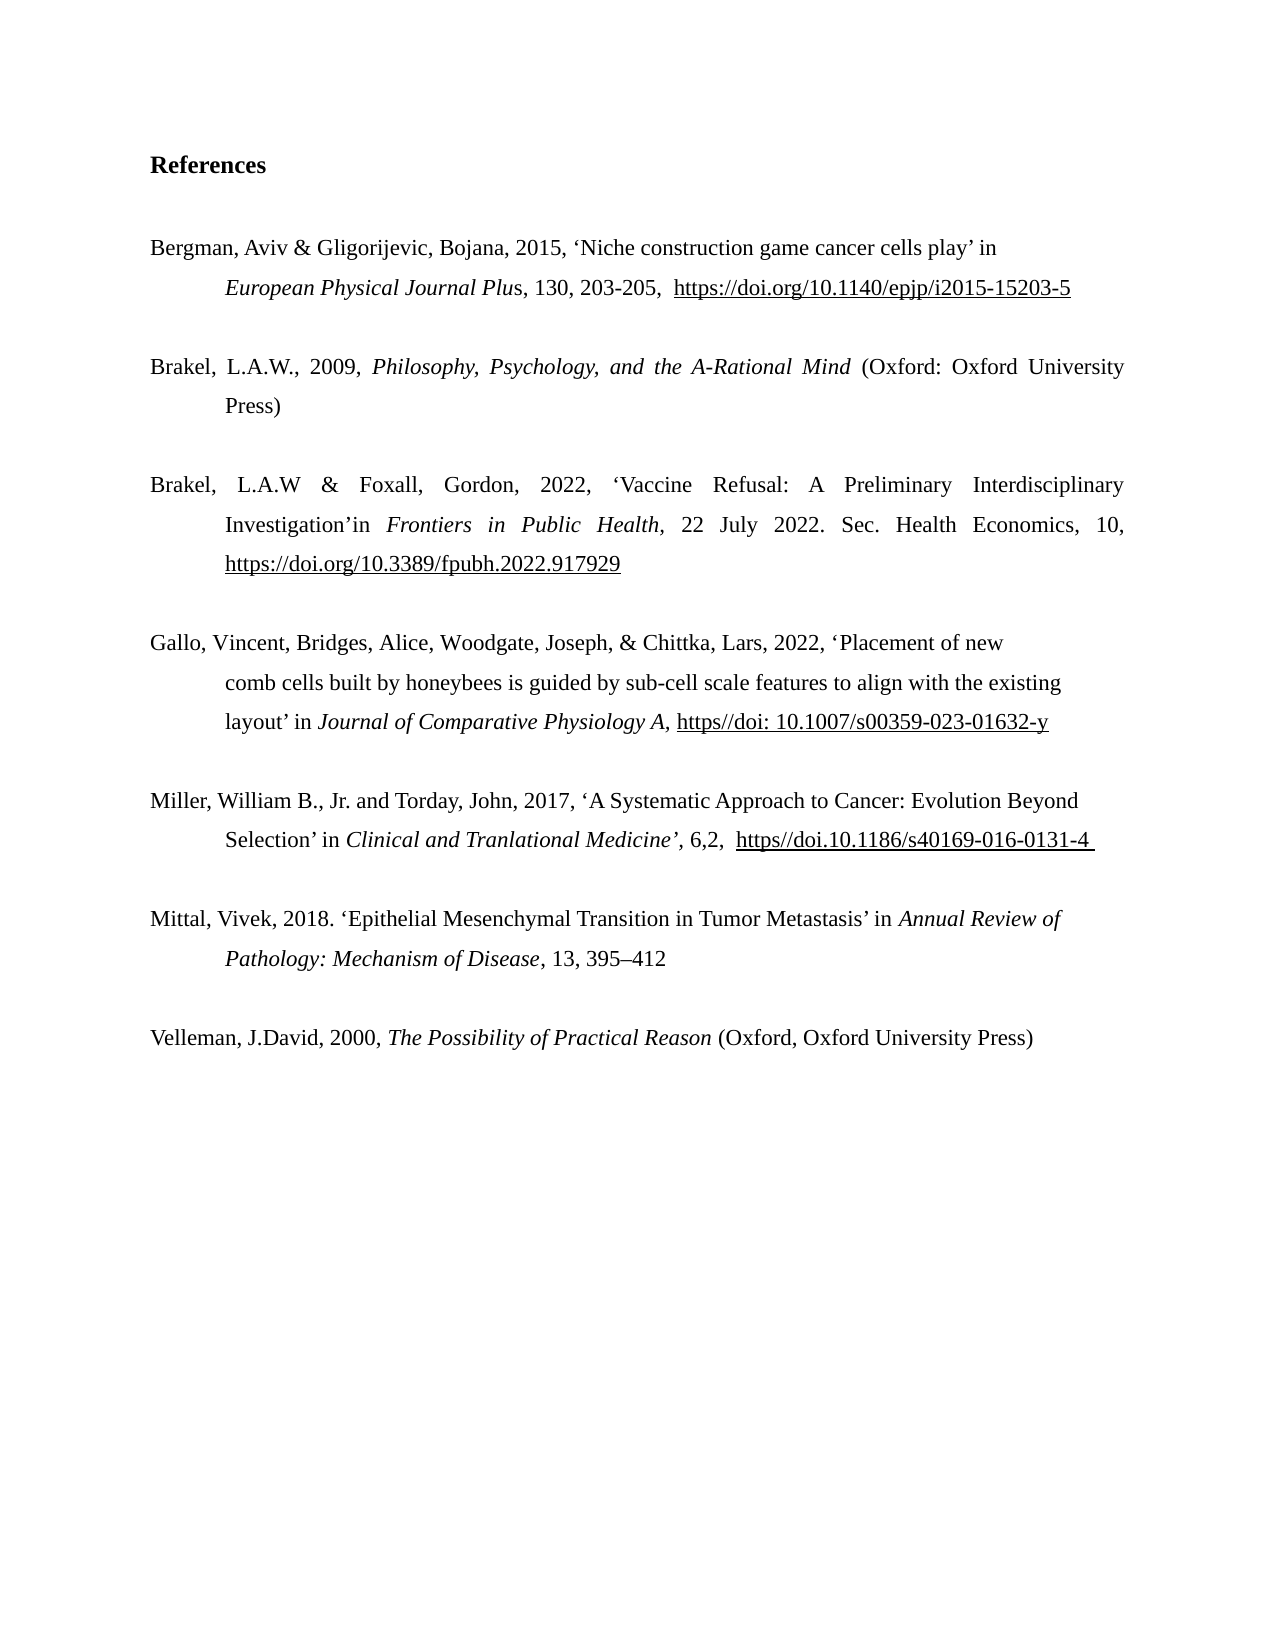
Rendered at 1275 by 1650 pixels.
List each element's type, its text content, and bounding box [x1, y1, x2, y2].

text layout’ in Journal of Comparative Physiology A, https//doi: 10.1007/s00359-023-01632-y [150, 708, 1125, 734]
text Gallo, Vincent, Bridges, Alice, Woodgate, Joseph, & Chittka, Lars, 2022, ‘Placement of new [150, 629, 1125, 655]
text Brakel, L.A.W., 2009, Philosophy, Psychology, and the A-Rational Mind (Oxford: Oxford University Press) [150, 353, 1125, 418]
text Velleman, J.David, 2000, The Possibility of Practical Reason (Oxford, Oxford University Press) [150, 1024, 1125, 1050]
text Miller, William B., Jr. and Torday, John, 2017, ‘A Systematic Approach to Cancer: Evolution Beyond [150, 787, 1125, 813]
text Mittal, Vivek, 2018. ‘Epithelial Mesenchymal Transition in Tumor Metastasis’ in Annual Review of [150, 905, 1125, 932]
text comb cells built by honeybees is guided by sub-cell scale features to align with the existing [150, 668, 1125, 695]
text Bergman, Aviv & Gligorijevic, Bojana, 2015, ‘Niche construction game cancer cells play’ in [150, 234, 1125, 261]
text Brakel, L.A.W & Foxall, Gordon, 2022, ‘Vaccine Refusal: A Preliminary Interdisciplinary Investigation’in Frontiers in Public Health, 22 July 2022. Sec. Health Economics, 10, https://doi.org/10.3389/fpubh.2022.917929 [150, 471, 1125, 576]
text Pathology: Mechanism of Disease, 13, 395–412 [150, 945, 1125, 971]
text References [150, 150, 1125, 179]
text Selection’ in Clinical and Tranlational Medicine’, 6,2, https//doi.10.1186/s40169-016-0131-4 [150, 826, 1125, 853]
text European Physical Journal Plus, 130, 203-205, https://doi.org/10.1140/epjp/i2015-15203-5 [150, 274, 1125, 300]
